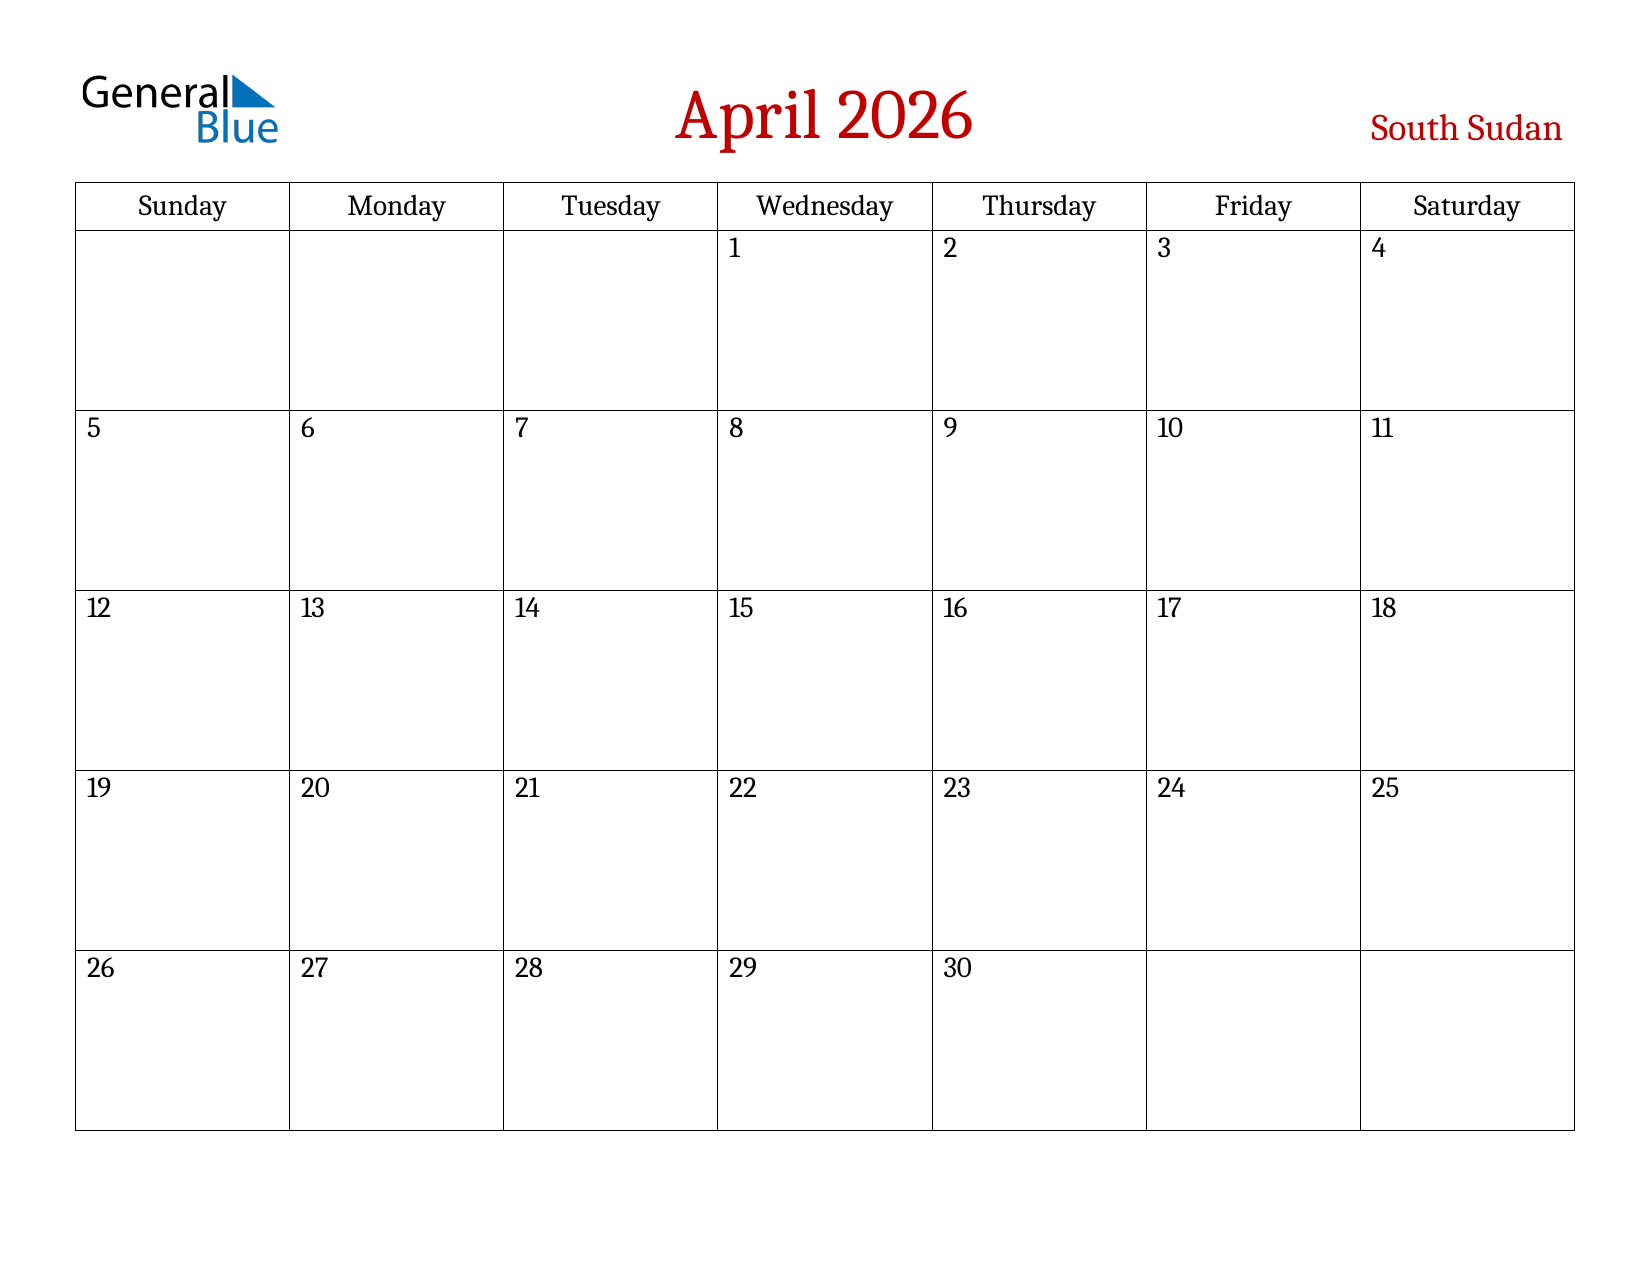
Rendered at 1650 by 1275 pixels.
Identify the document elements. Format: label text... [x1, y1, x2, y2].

table_cell 11 [1361, 411, 1574, 444]
table_cell [504, 231, 717, 264]
table_cell 7 [504, 411, 717, 444]
table_cell [504, 625, 717, 770]
table_cell [718, 445, 932, 590]
table_cell [76, 231, 289, 264]
table_cell Saturday [1361, 183, 1574, 230]
table_cell 29 [718, 951, 932, 985]
table_cell [76, 265, 289, 410]
table_cell 3 [1147, 231, 1360, 264]
table_cell [504, 445, 717, 590]
table_cell 12 [76, 591, 289, 625]
table_cell 14 [504, 591, 717, 625]
table_header [76, 75, 503, 182]
table_cell [933, 805, 1146, 950]
table_cell [933, 985, 1146, 1130]
table_cell 30 [933, 951, 1146, 985]
table_cell [933, 445, 1146, 590]
table_cell [76, 445, 289, 590]
table_cell Friday [1147, 183, 1360, 230]
table_cell 19 [76, 771, 289, 805]
table_cell [933, 265, 1146, 410]
table_cell [504, 265, 717, 410]
table_cell 17 [1147, 591, 1360, 625]
table_cell 16 [933, 591, 1146, 625]
table_header South Sudan [1146, 75, 1574, 182]
table_cell [504, 985, 717, 1130]
table_cell [933, 625, 1146, 770]
table_cell [290, 265, 503, 410]
table_cell 23 [933, 771, 1146, 805]
table_cell 25 [1361, 771, 1574, 805]
table_cell 28 [504, 951, 717, 985]
table_cell 2 [933, 231, 1146, 264]
table_cell Tuesday [504, 183, 717, 230]
table_cell 18 [1361, 591, 1574, 625]
table_cell Thursday [933, 183, 1146, 230]
table_cell 15 [718, 591, 932, 625]
table_cell 24 [1147, 771, 1360, 805]
table_cell [290, 625, 503, 770]
table_cell 5 [76, 411, 289, 444]
table_cell [718, 805, 932, 950]
table_cell 9 [933, 411, 1146, 444]
table_cell [1147, 445, 1360, 590]
table_cell 13 [290, 591, 503, 625]
table_cell Sunday [76, 183, 289, 230]
table_cell 8 [718, 411, 932, 444]
table_cell [1147, 985, 1360, 1130]
table_cell [76, 805, 289, 950]
table_cell [290, 805, 503, 950]
table_cell [718, 985, 932, 1130]
table_cell 20 [290, 771, 503, 805]
table_cell 27 [290, 951, 503, 985]
table_cell [504, 805, 717, 950]
table_cell 6 [290, 411, 503, 444]
table_cell [1361, 951, 1574, 985]
table_cell 21 [504, 771, 717, 805]
table_cell [1147, 265, 1360, 410]
table_cell [76, 625, 289, 770]
table_cell [718, 625, 932, 770]
table_cell Wednesday [718, 183, 932, 230]
table_header April 2026 [504, 75, 1146, 182]
table_cell [1361, 985, 1574, 1130]
table_cell 1 [718, 231, 932, 264]
table_cell [1147, 951, 1360, 985]
table_cell [1147, 805, 1360, 950]
table_cell [290, 231, 503, 264]
table_cell [76, 985, 289, 1130]
table_cell [1147, 625, 1360, 770]
table_cell 26 [76, 951, 289, 985]
table_cell [718, 265, 932, 410]
table_cell 10 [1147, 411, 1360, 444]
table_cell [1361, 625, 1574, 770]
table_cell [1361, 805, 1574, 950]
picture [82, 75, 278, 143]
table_cell [1361, 265, 1574, 410]
table_cell 22 [718, 771, 932, 805]
table_cell Monday [290, 183, 503, 230]
table_cell [1361, 445, 1574, 590]
table_cell [290, 445, 503, 590]
table_cell [290, 985, 503, 1130]
table_cell 4 [1361, 231, 1574, 264]
